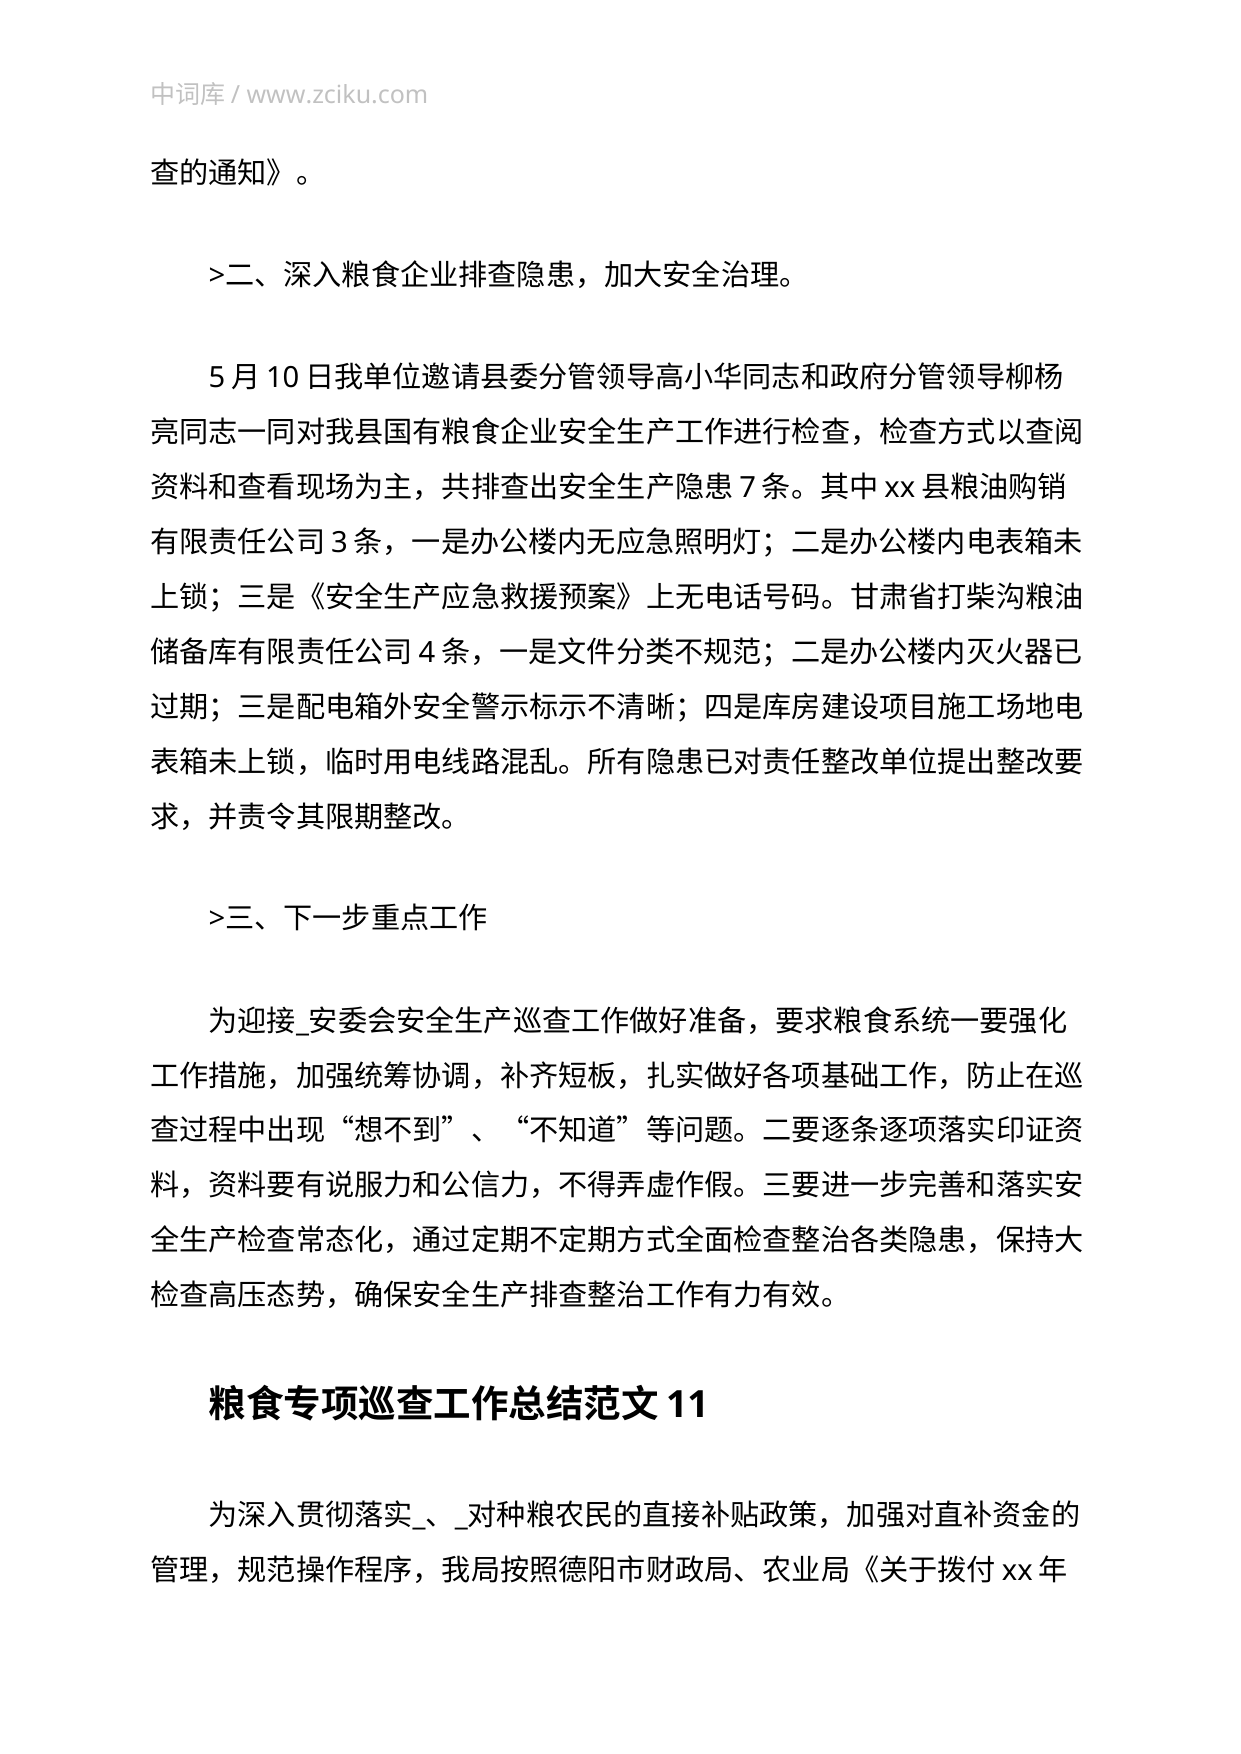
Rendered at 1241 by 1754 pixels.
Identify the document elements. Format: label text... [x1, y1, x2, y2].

text >三、下一步重点工作 [150, 895, 1090, 937]
text >二、深入粮食企业排查隐患，加大安全治理。 [150, 252, 1090, 294]
text 5月10日我单位邀请县委分管领导高小华同志和政府分管领导柳杨亮同志一同对我县国有粮食企业安全生产工作进行检查，检查方式以查阅资料和查看现场为主，共排查出安全生产隐患7条。其中xx县粮油购销有限责任公司3条，一是办公楼内无应急照明灯；二是办公楼内电表箱未上锁；三是《安全生产应急救援预案》上无电话号码。甘肃省打柴沟粮油储备库有限责任公司4条，一是文件分类不规范；二是办公楼内灭火器已过期；三是配电箱外安全警示标示不清晰；四是库房建设项目施工场地电表箱未上锁，临时用电线路混乱。所有隐患已对责任整改单位提出整改要求，并责令其限期整改。 [150, 354, 1090, 836]
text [150, 150, 1090, 192]
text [150, 1491, 1090, 1588]
text 粮食专项巡查工作总结范文11 [150, 1373, 1090, 1428]
text 为迎接_安委会安全生产巡查工作做好准备，要求粮食系统一要强化工作措施，加强统筹协调，补齐短板，扎实做好各项基础工作，防止在巡查过程中出现“想不到”、“不知道”等问题。二要逐条逐项落实印证资料，资料要有说服力和公信力，不得弄虚作假。三要进一步完善和落实安全生产检查常态化，通过定期不定期方式全面检查整治各类隐患，保持大检查高压态势，确保安全生产排查整治工作有力有效。 [150, 997, 1090, 1314]
